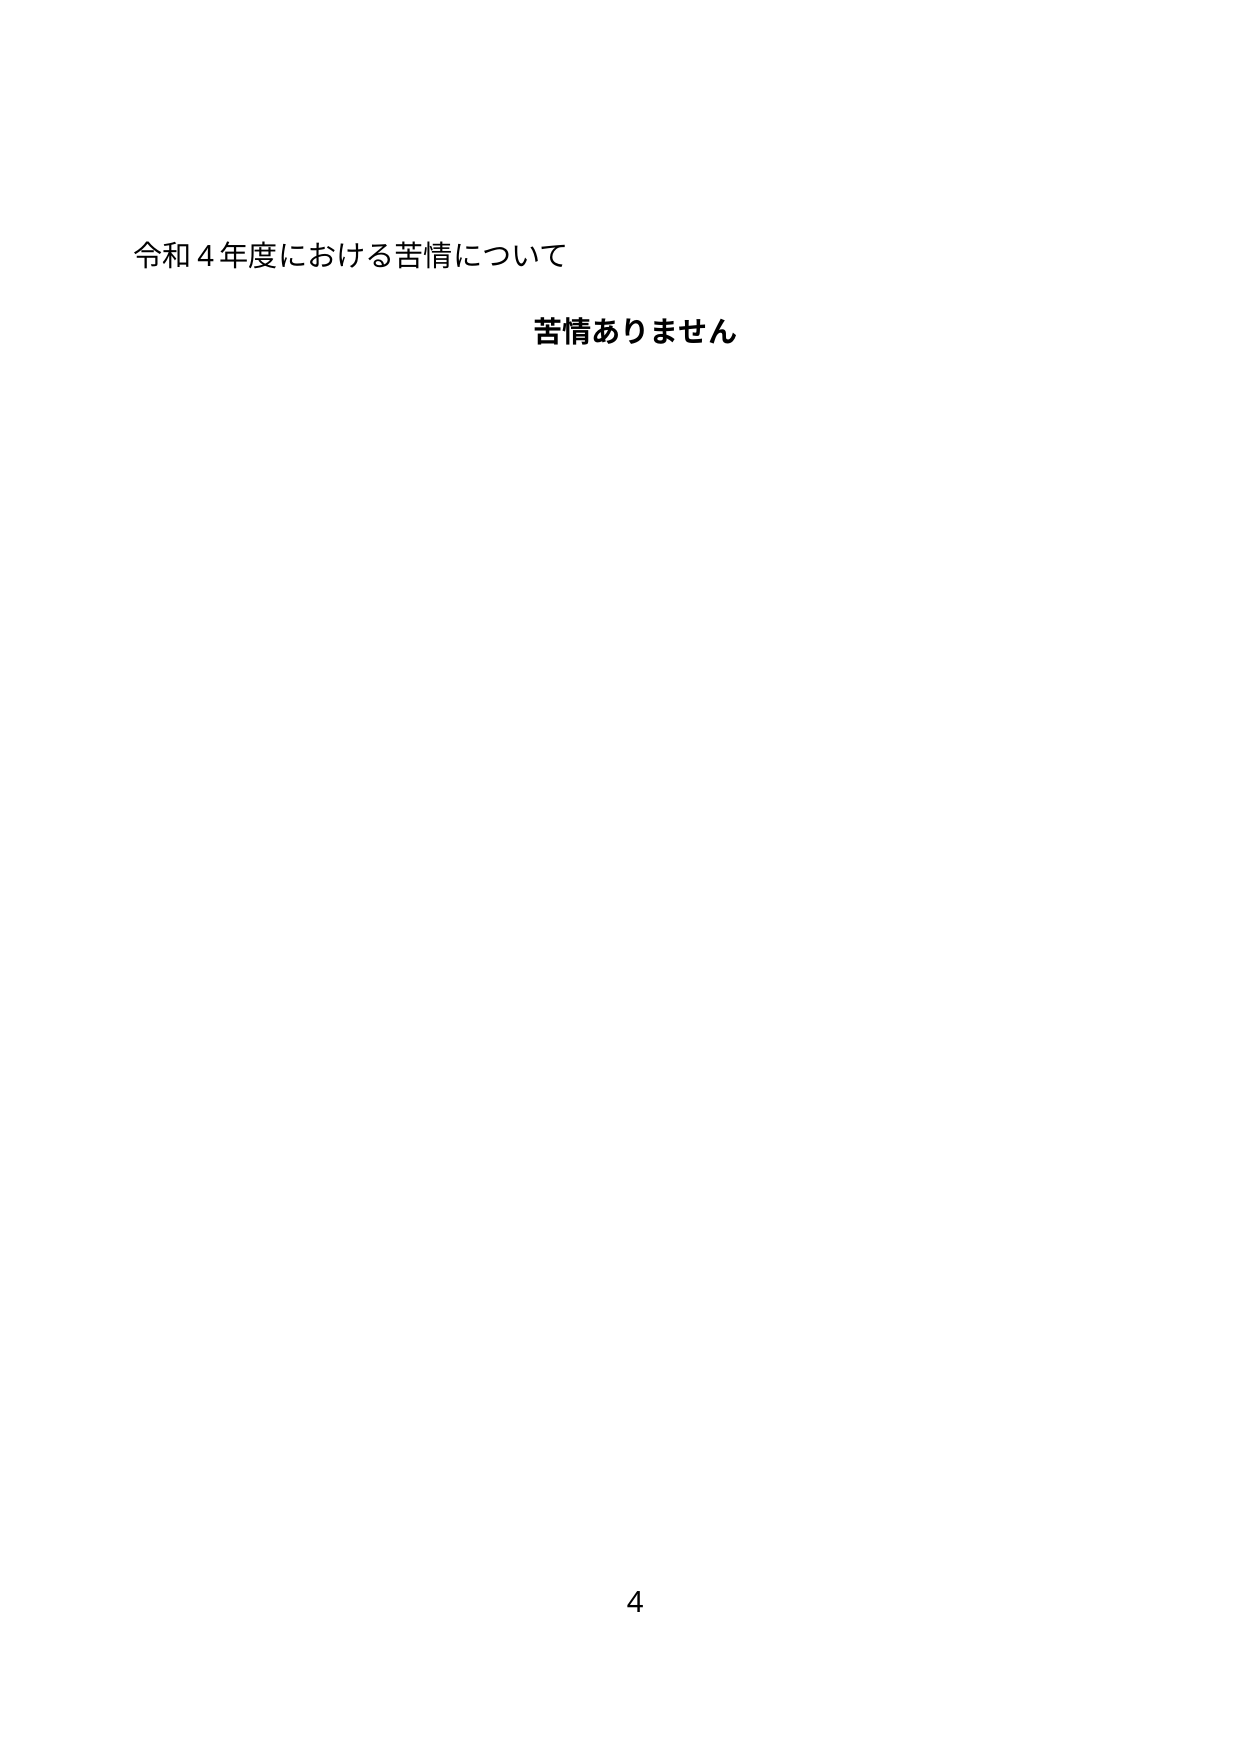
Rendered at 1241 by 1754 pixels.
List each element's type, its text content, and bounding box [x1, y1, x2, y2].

text 令和4年度における苦情について [133, 217, 1137, 292]
subtitle 苦情ありません [133, 292, 1137, 367]
